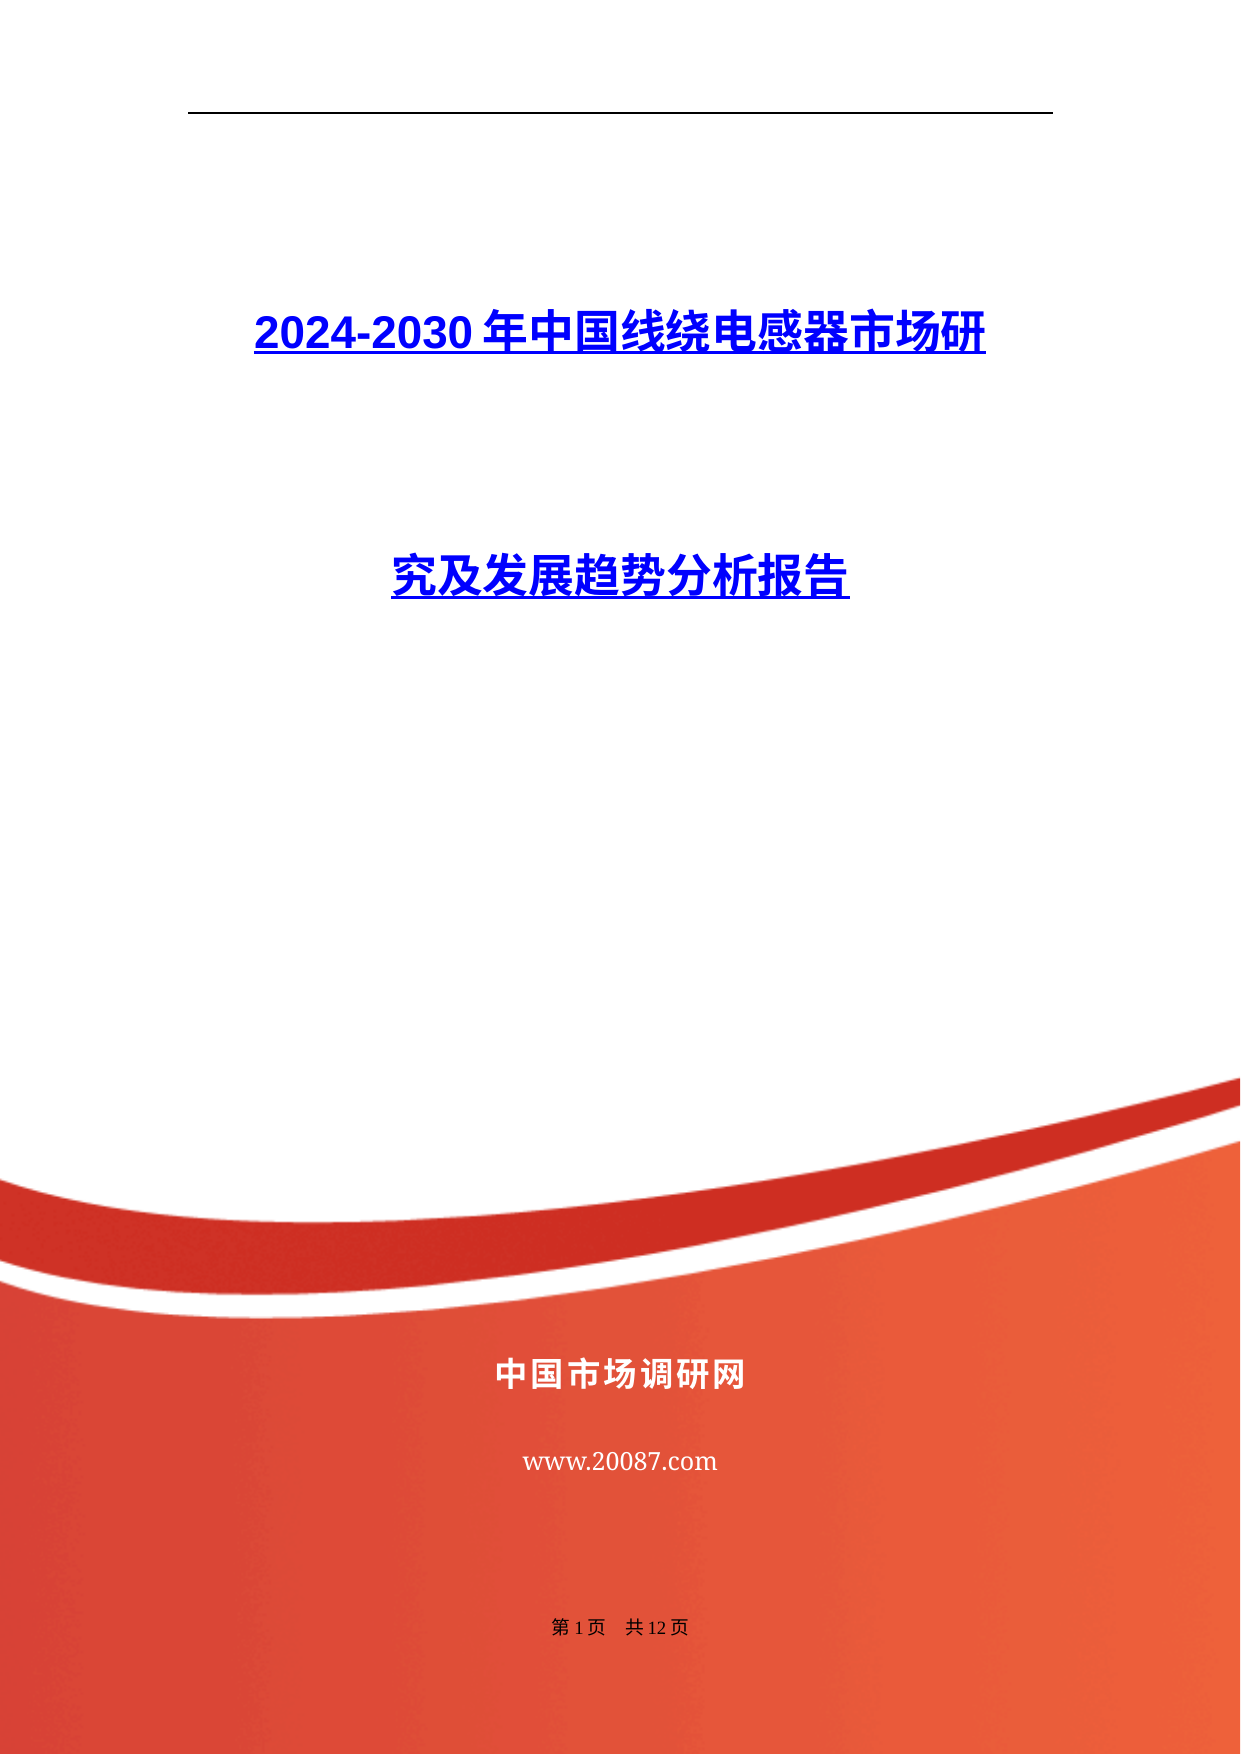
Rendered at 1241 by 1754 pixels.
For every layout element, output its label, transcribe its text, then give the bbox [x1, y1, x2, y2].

text www.20087.com [187, 1428, 1053, 1493]
table_header 2024-2030年中国线绕电感器市场研究及发展趋势分析报告 [188, 207, 1053, 773]
subtitle 中国市场调研网 [187, 1339, 1053, 1404]
picture [0, 1006, 1241, 1754]
